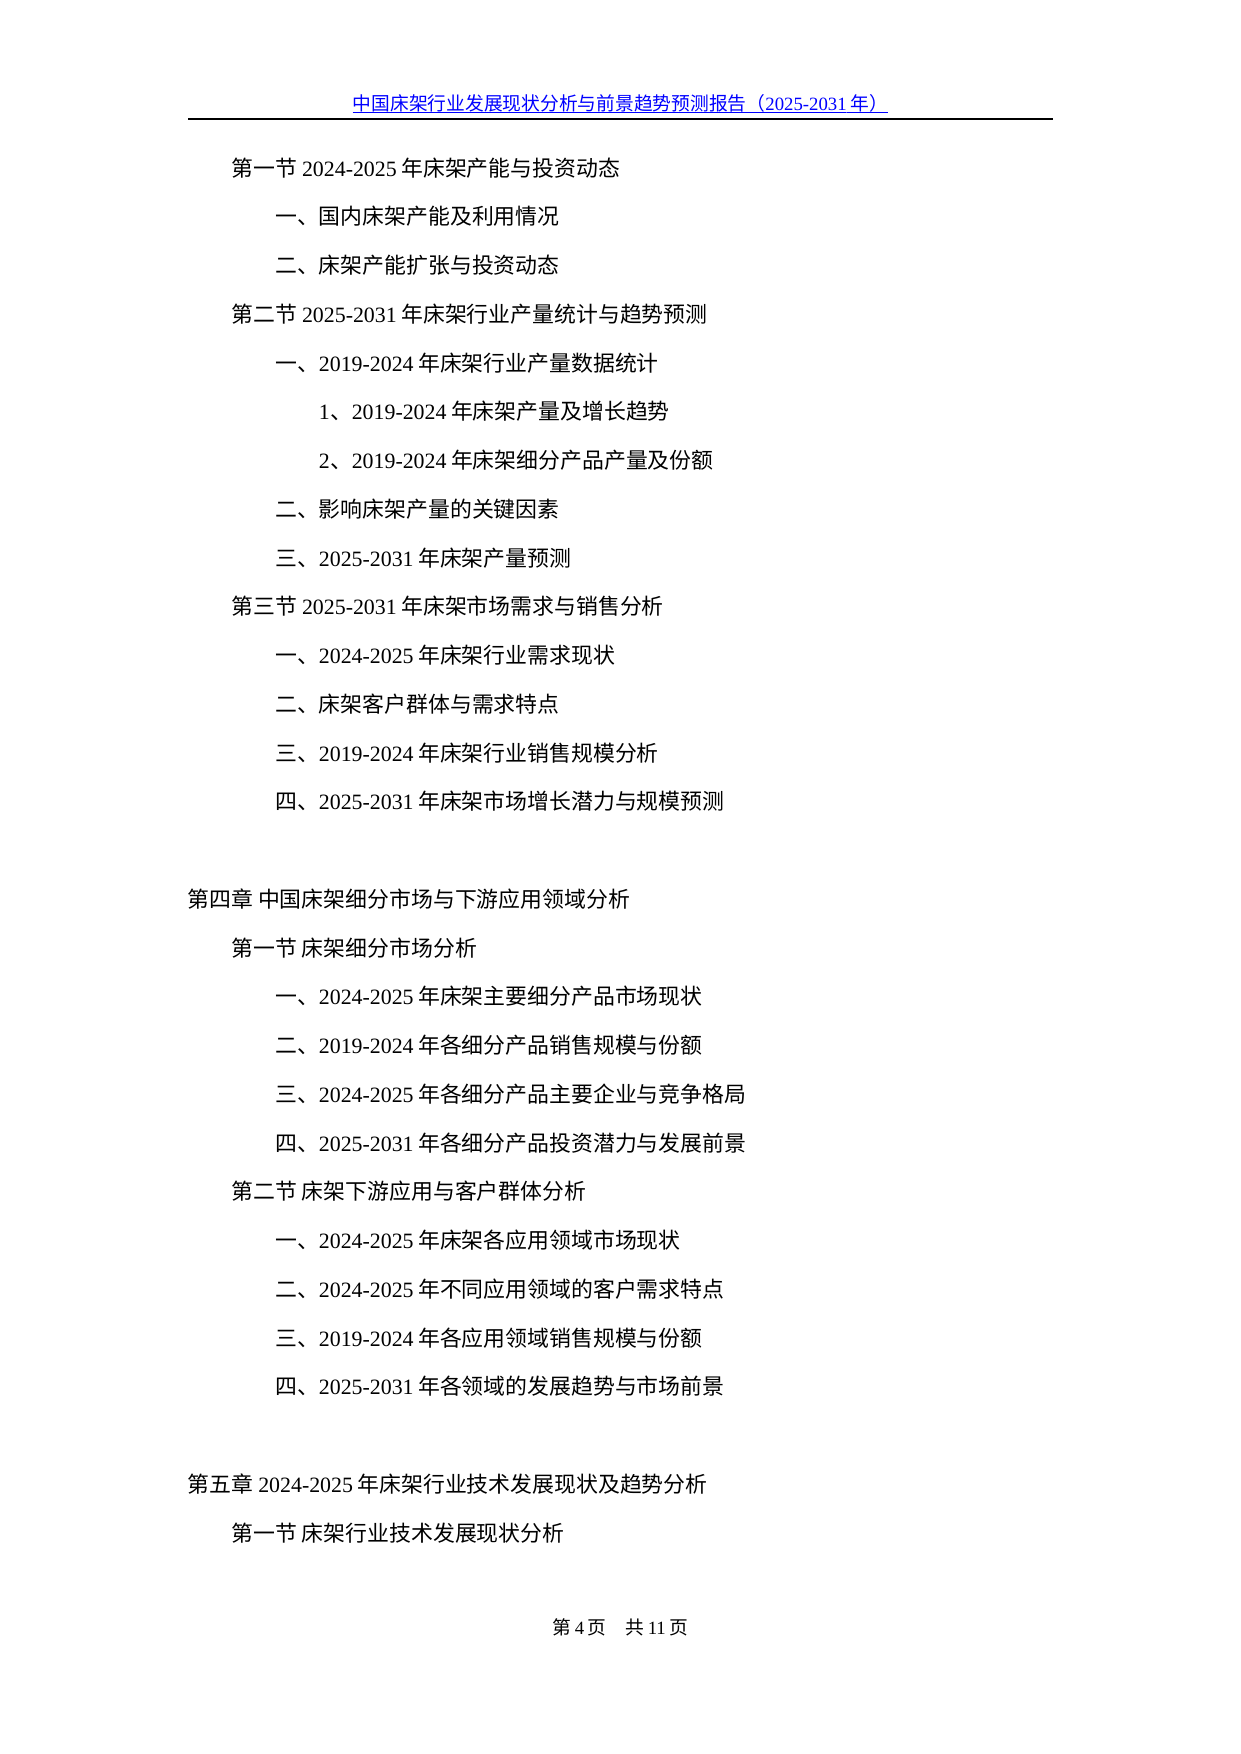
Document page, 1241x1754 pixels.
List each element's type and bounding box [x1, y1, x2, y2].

text [187, 150, 1053, 1548]
